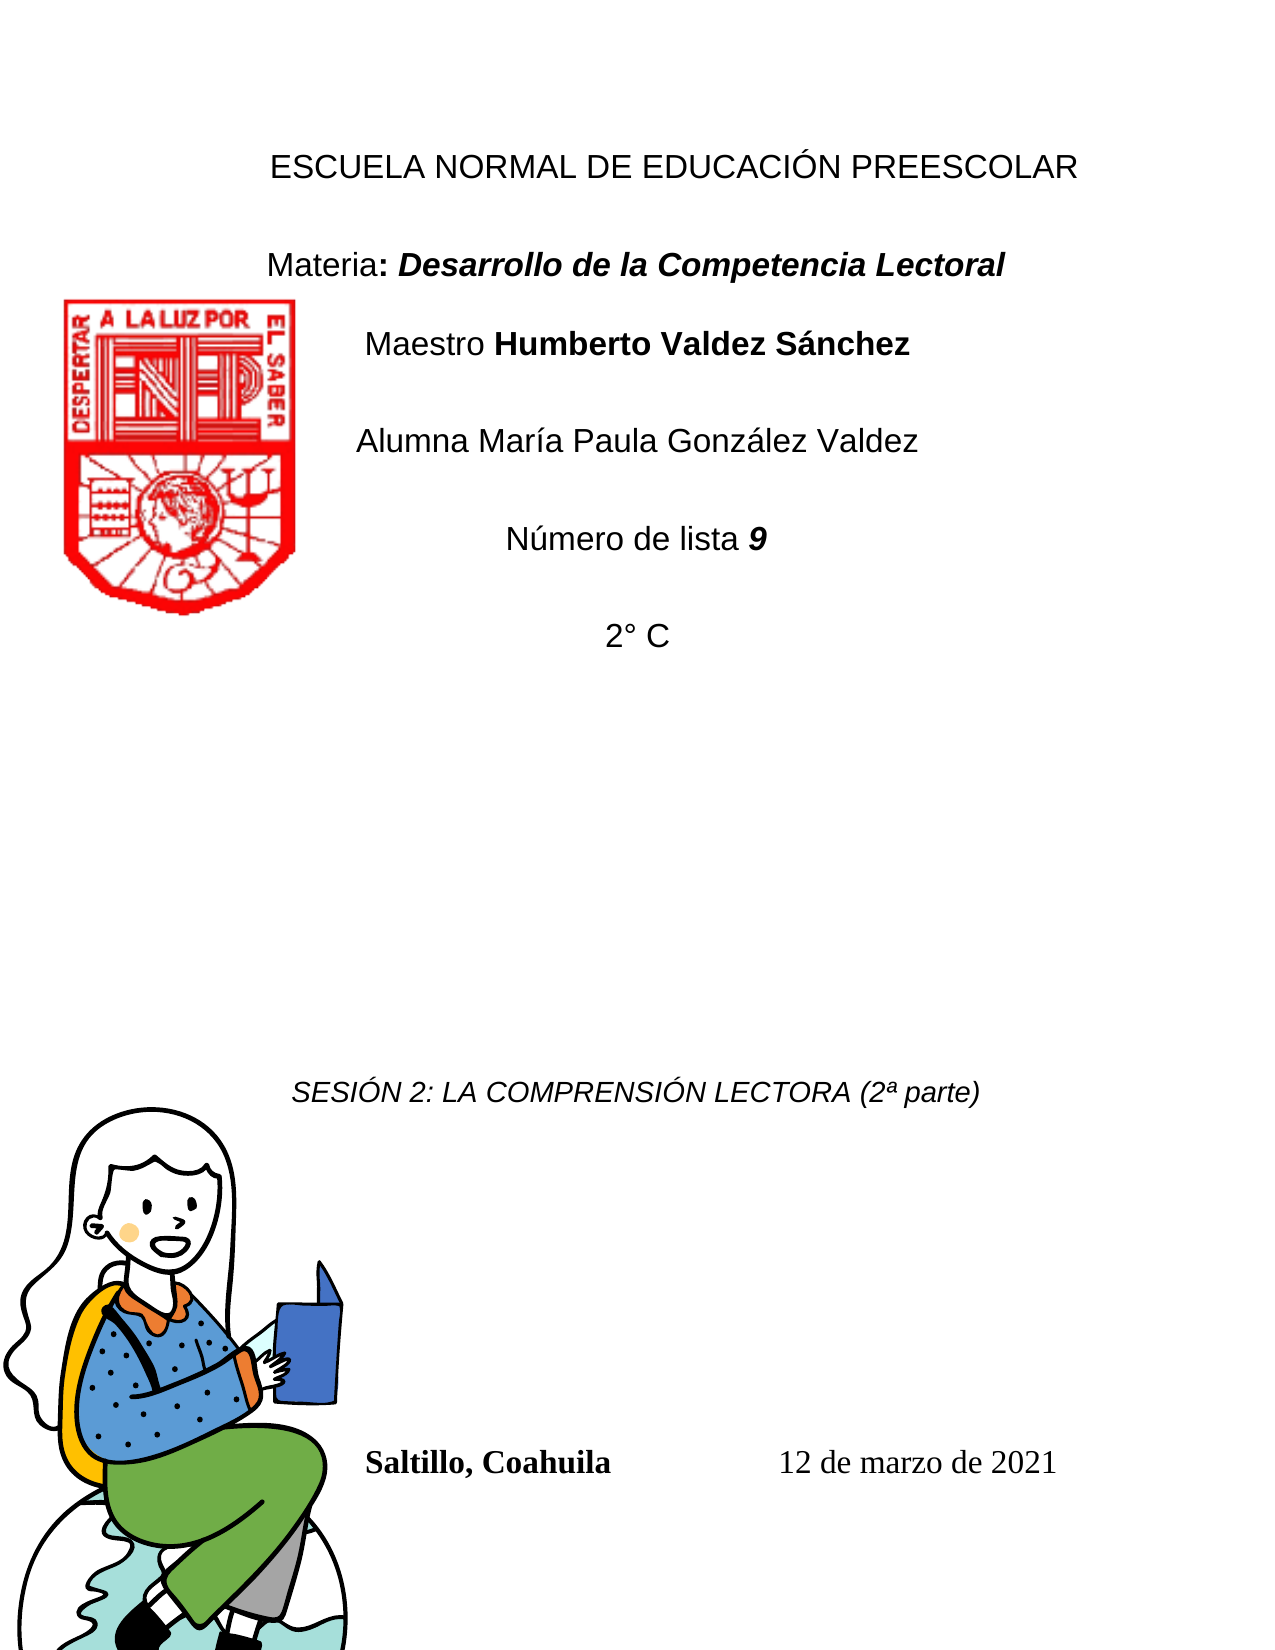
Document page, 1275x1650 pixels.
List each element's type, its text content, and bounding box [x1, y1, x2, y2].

text Maestro Humberto Valdez Sánchez [177, 324, 1098, 362]
text ESCUELA NORMAL DE EDUCACIÓN PREESCOLAR [177, 148, 1098, 186]
text Materia: Desarrollo de la Competencia Lectoral [177, 245, 1098, 284]
picture [0, 293, 383, 621]
text 2° C [177, 617, 1098, 655]
list SESIÓN 2: LA COMPRENSIÓN LECTORA (2ª parte) [177, 1075, 1098, 1109]
text Saltillo, Coahuila 12 de marzo de 2021 [319, 1442, 1098, 1480]
text Alumna María Paula González Valdez [177, 421, 1098, 460]
text Número de lista 9 [177, 519, 1098, 557]
